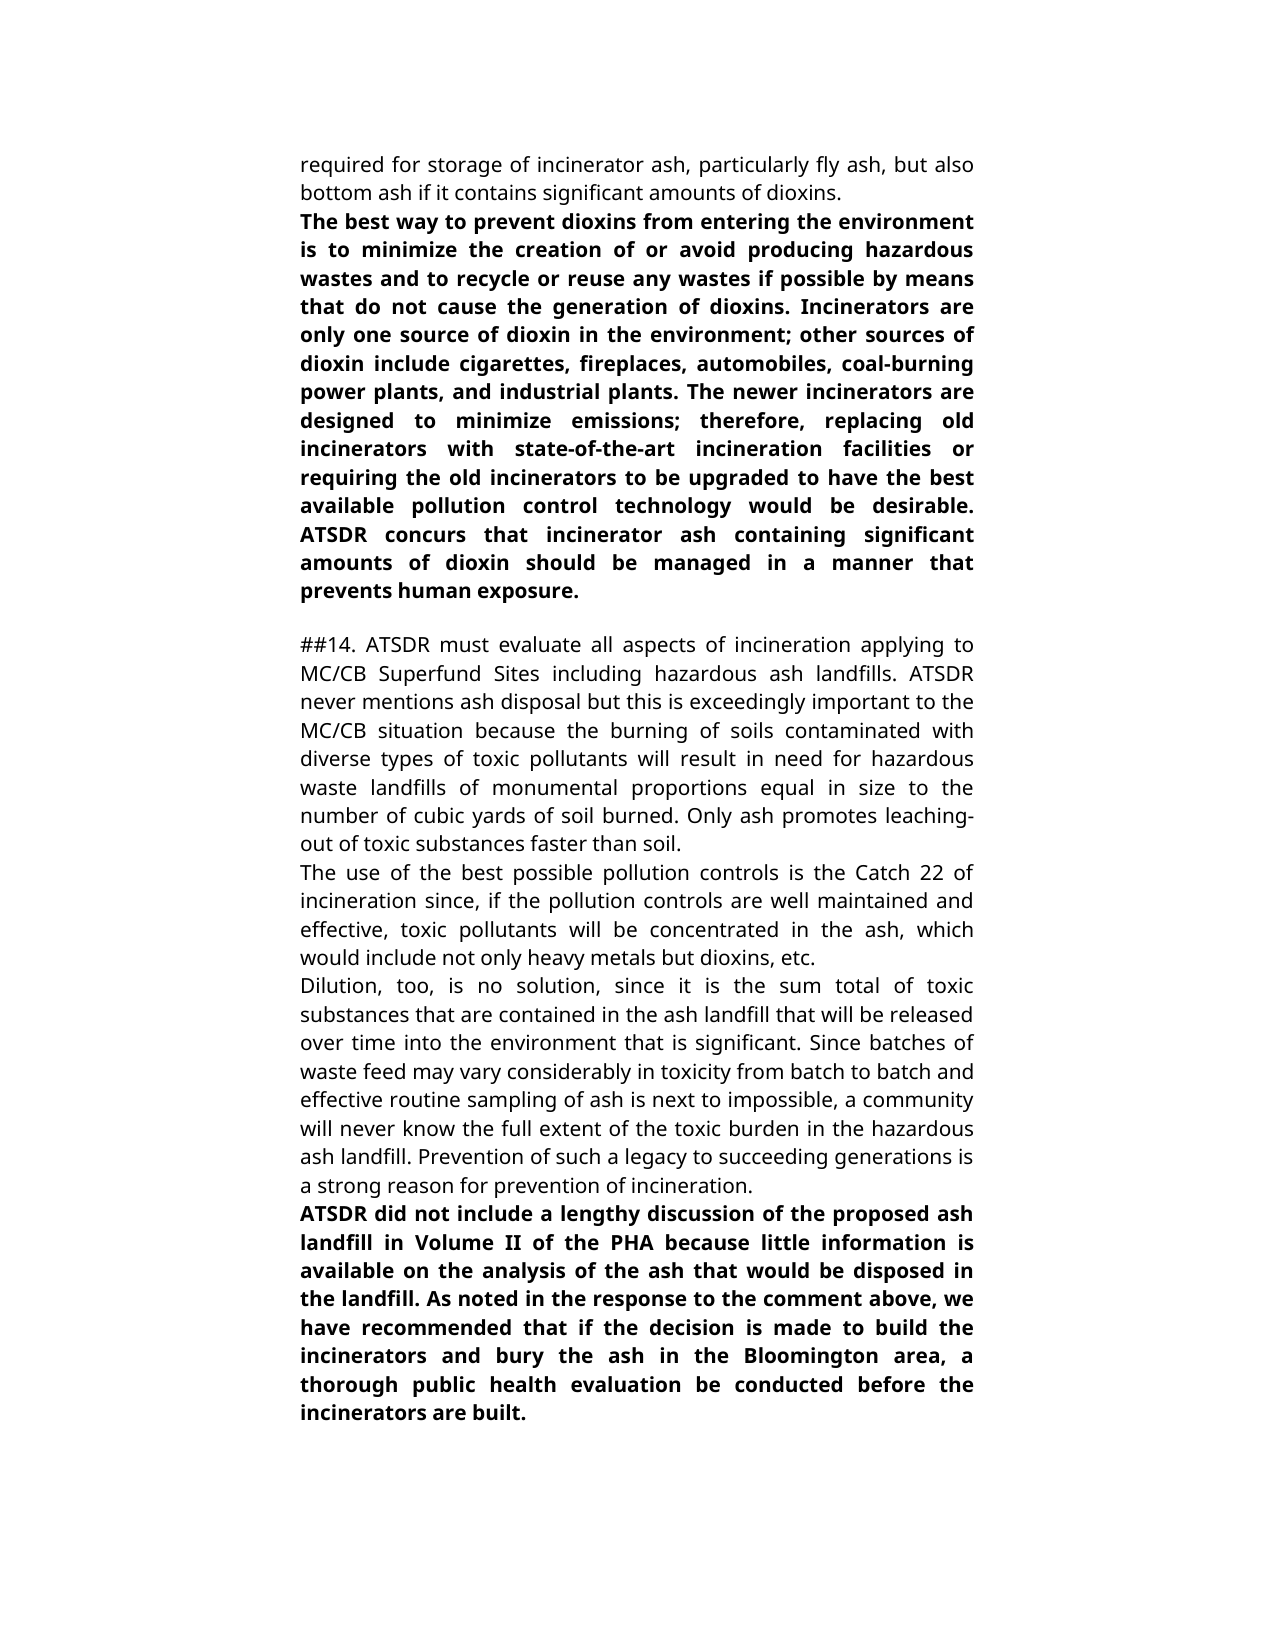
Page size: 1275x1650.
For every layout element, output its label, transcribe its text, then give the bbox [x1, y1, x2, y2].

text ##14. ATSDR must evaluate all aspects of incineration applying to MC/CB Superfund Sites including hazardous ash landfills. ATSDR never mentions ash disposal but this is exceedingly important to the MC/CB situation because the burning of soils contaminated with diverse types of toxic pollutants will result in need for hazardous waste landfills of monumental proportions equal in size to the number of cubic yards of soil burned. Only ash promotes leaching-out of toxic substances faster than soil. [300, 630, 975, 858]
text The use of the best possible pollution controls is the Catch 22 of incineration since, if the pollution controls are well maintained and effective, toxic pollutants will be concentrated in the ash, which would include not only heavy metals but dioxins, etc. [300, 858, 975, 972]
text Dilution, too, is no solution, since it is the sum total of toxic substances that are contained in the ash landfill that will be released over time into the environment that is significant. Since batches of waste feed may vary considerably in toxicity from batch to batch and effective routine sampling of ash is next to impossible, a community will never know the full extent of the toxic burden in the hazardous ash landfill. Prevention of such a legacy to succeeding generations is a strong reason for prevention of incineration. [300, 972, 975, 1199]
text The best way to prevent dioxins from entering the environment is to minimize the creation of or avoid producing hazardous wastes and to recycle or reuse any wastes if possible by means that do not cause the generation of dioxins. Incinerators are only one source of dioxin in the environment; other sources of dioxin include cigarettes, fireplaces, automobiles, coal-burning power plants, and industrial plants. The newer incinerators are designed to minimize emissions; therefore, replacing old incinerators with state-of-the-art incineration facilities or requiring the old incinerators to be upgraded to have the best available pollution control technology would be desirable. ATSDR concurs that incinerator ash containing significant amounts of dioxin should be managed in a manner that prevents human exposure. [300, 207, 975, 605]
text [300, 150, 975, 207]
text ATSDR did not include a lengthy discussion of the proposed ash landfill in Volume II of the PHA because little information is available on the analysis of the ash that would be disposed in the landfill. As noted in the response to the comment above, we have recommended that if the decision is made to build the incinerators and bury the ash in the Bloomington area, a thorough public health evaluation be conducted before the incinerators are built. [300, 1199, 975, 1427]
